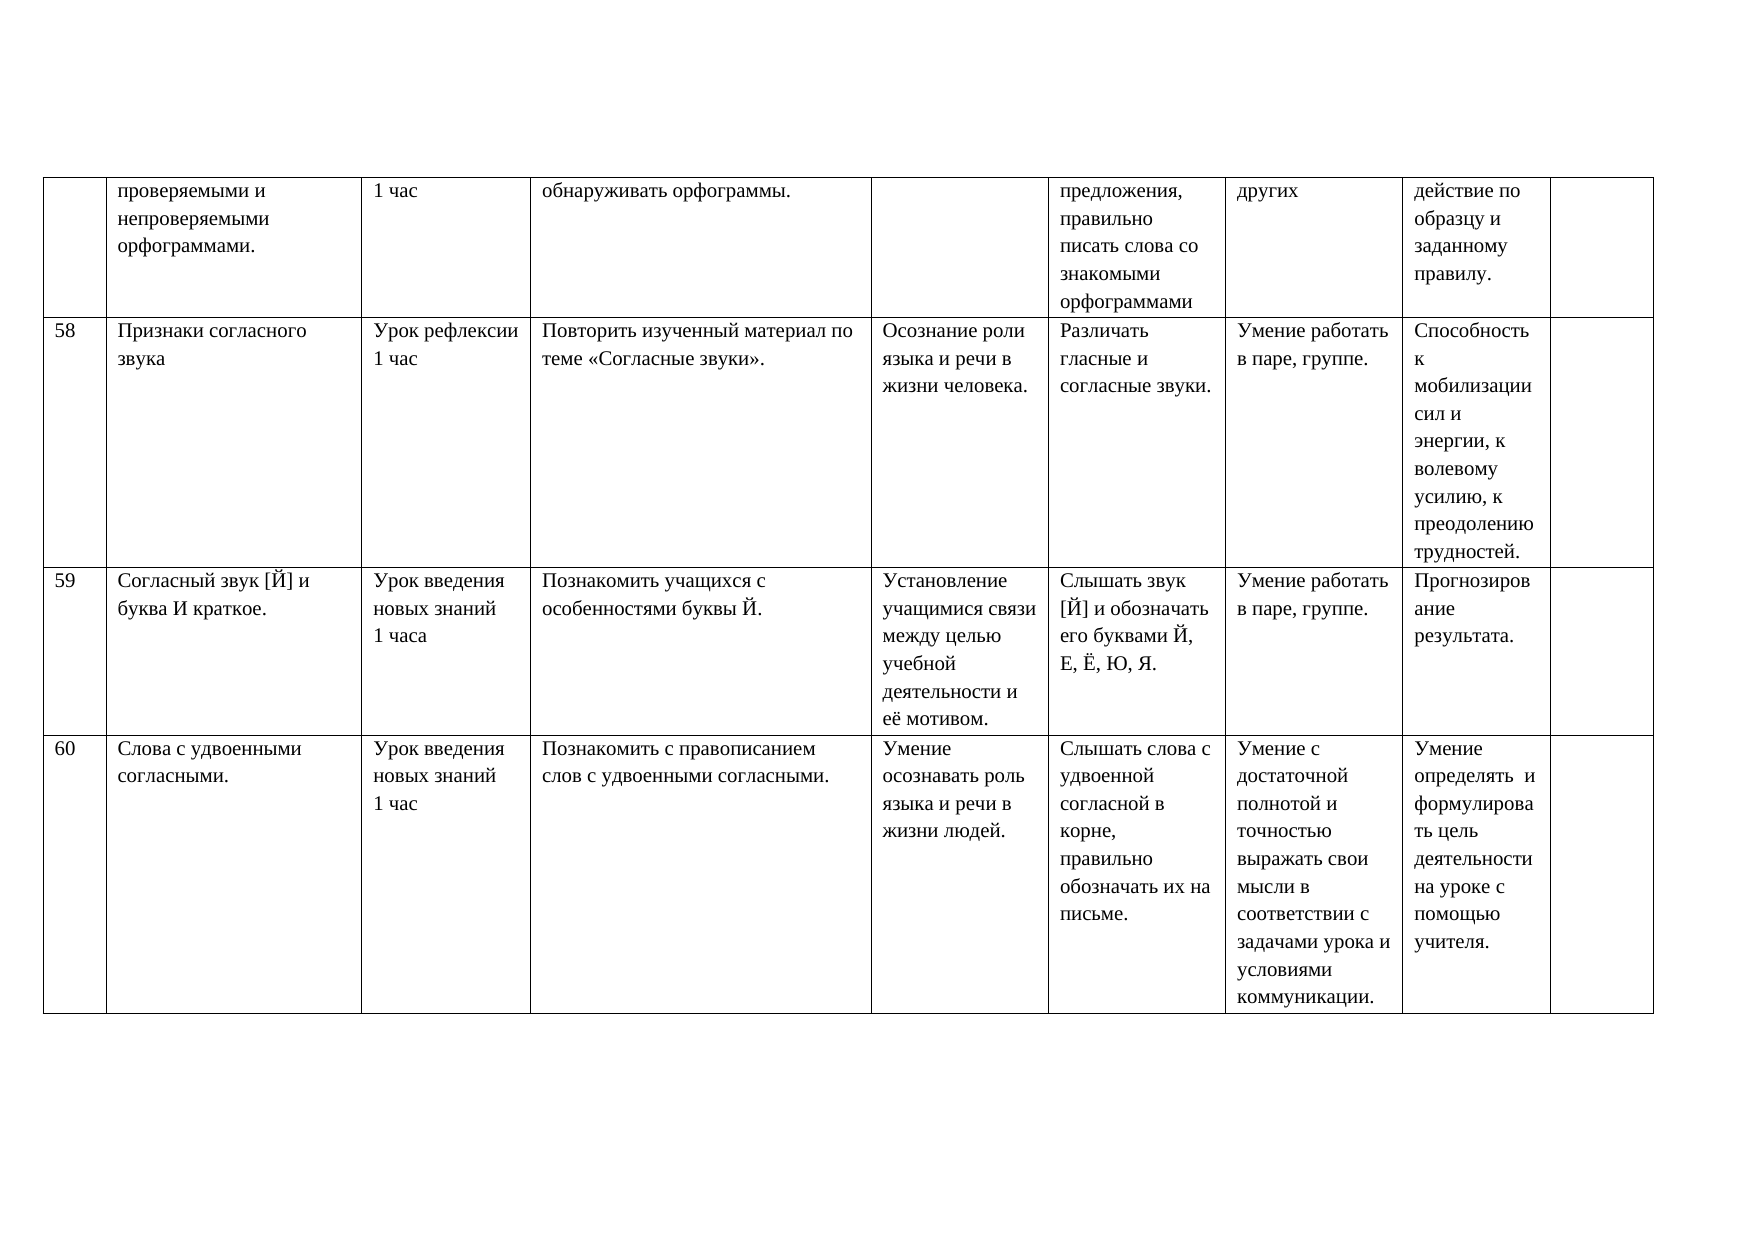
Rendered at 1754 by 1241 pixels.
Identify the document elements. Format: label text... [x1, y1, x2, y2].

table_cell Умение определять и формулировать цель деятельности на уроке с помощью учителя. [1403, 736, 1550, 1012]
table_cell 58 [44, 318, 106, 567]
table_cell Слышать слова с удвоенной согласной в корне, правильно обозначать их на письме. [1049, 736, 1225, 1012]
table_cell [1403, 178, 1550, 317]
table_cell 60 [44, 736, 106, 1012]
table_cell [1226, 178, 1402, 317]
table_cell [1551, 178, 1653, 317]
table_cell Умение работать в паре, группе. [1226, 568, 1402, 734]
table_cell Различать гласные и согласные звуки. [1049, 318, 1225, 567]
table_cell Установление учащимися связи между целью учебной деятельности и её мотивом. [872, 568, 1048, 734]
table_cell [1551, 736, 1653, 1012]
table_cell Повторить изученный материал по теме «Согласные звуки». [531, 318, 871, 567]
table_cell Познакомить учащихся с особенностями буквы Й. [531, 568, 871, 734]
table_cell [1551, 568, 1653, 734]
table_cell Осознание роли языка и речи в жизни человека. [872, 318, 1048, 567]
table_cell Умение осознавать роль языка и речи в жизни людей. [872, 736, 1048, 1012]
table_cell Слышать звук [Й] и обозначать его буквами Й, Е, Ё, Ю, Я. [1049, 568, 1225, 734]
table_cell Умение с достаточной полнотой и точностью выражать свои мысли в соответствии с задачами урока и условиями коммуникации. [1226, 736, 1402, 1012]
table_cell Слова с удвоенными согласными. [107, 736, 361, 1012]
table_cell Урок введения новых знаний 1 час [362, 736, 530, 1012]
table_cell 57 [44, 178, 106, 317]
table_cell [362, 178, 530, 317]
table_cell Умение работать в паре, группе. [1226, 318, 1402, 567]
table_cell Урок введения новых знаний 1 часа [362, 568, 530, 734]
table_cell 59 [44, 568, 106, 734]
table_cell [1551, 318, 1653, 567]
table_cell Урок рефлексии 1 час [362, 318, 530, 567]
table_cell Прогнозирование результата. [1403, 568, 1550, 734]
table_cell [531, 178, 871, 317]
table_cell Способность к мобилизации сил и энергии, к волевому усилию, к преодолению трудностей. [1403, 318, 1550, 567]
table_cell Познакомить с правописанием слов с удвоенными согласными. [531, 736, 871, 1012]
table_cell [107, 178, 361, 317]
table_cell [872, 178, 1048, 317]
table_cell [1049, 178, 1225, 317]
table_cell Согласный звук [Й] и буква И краткое. [107, 568, 361, 734]
table_cell Признаки согласного звука [107, 318, 361, 567]
